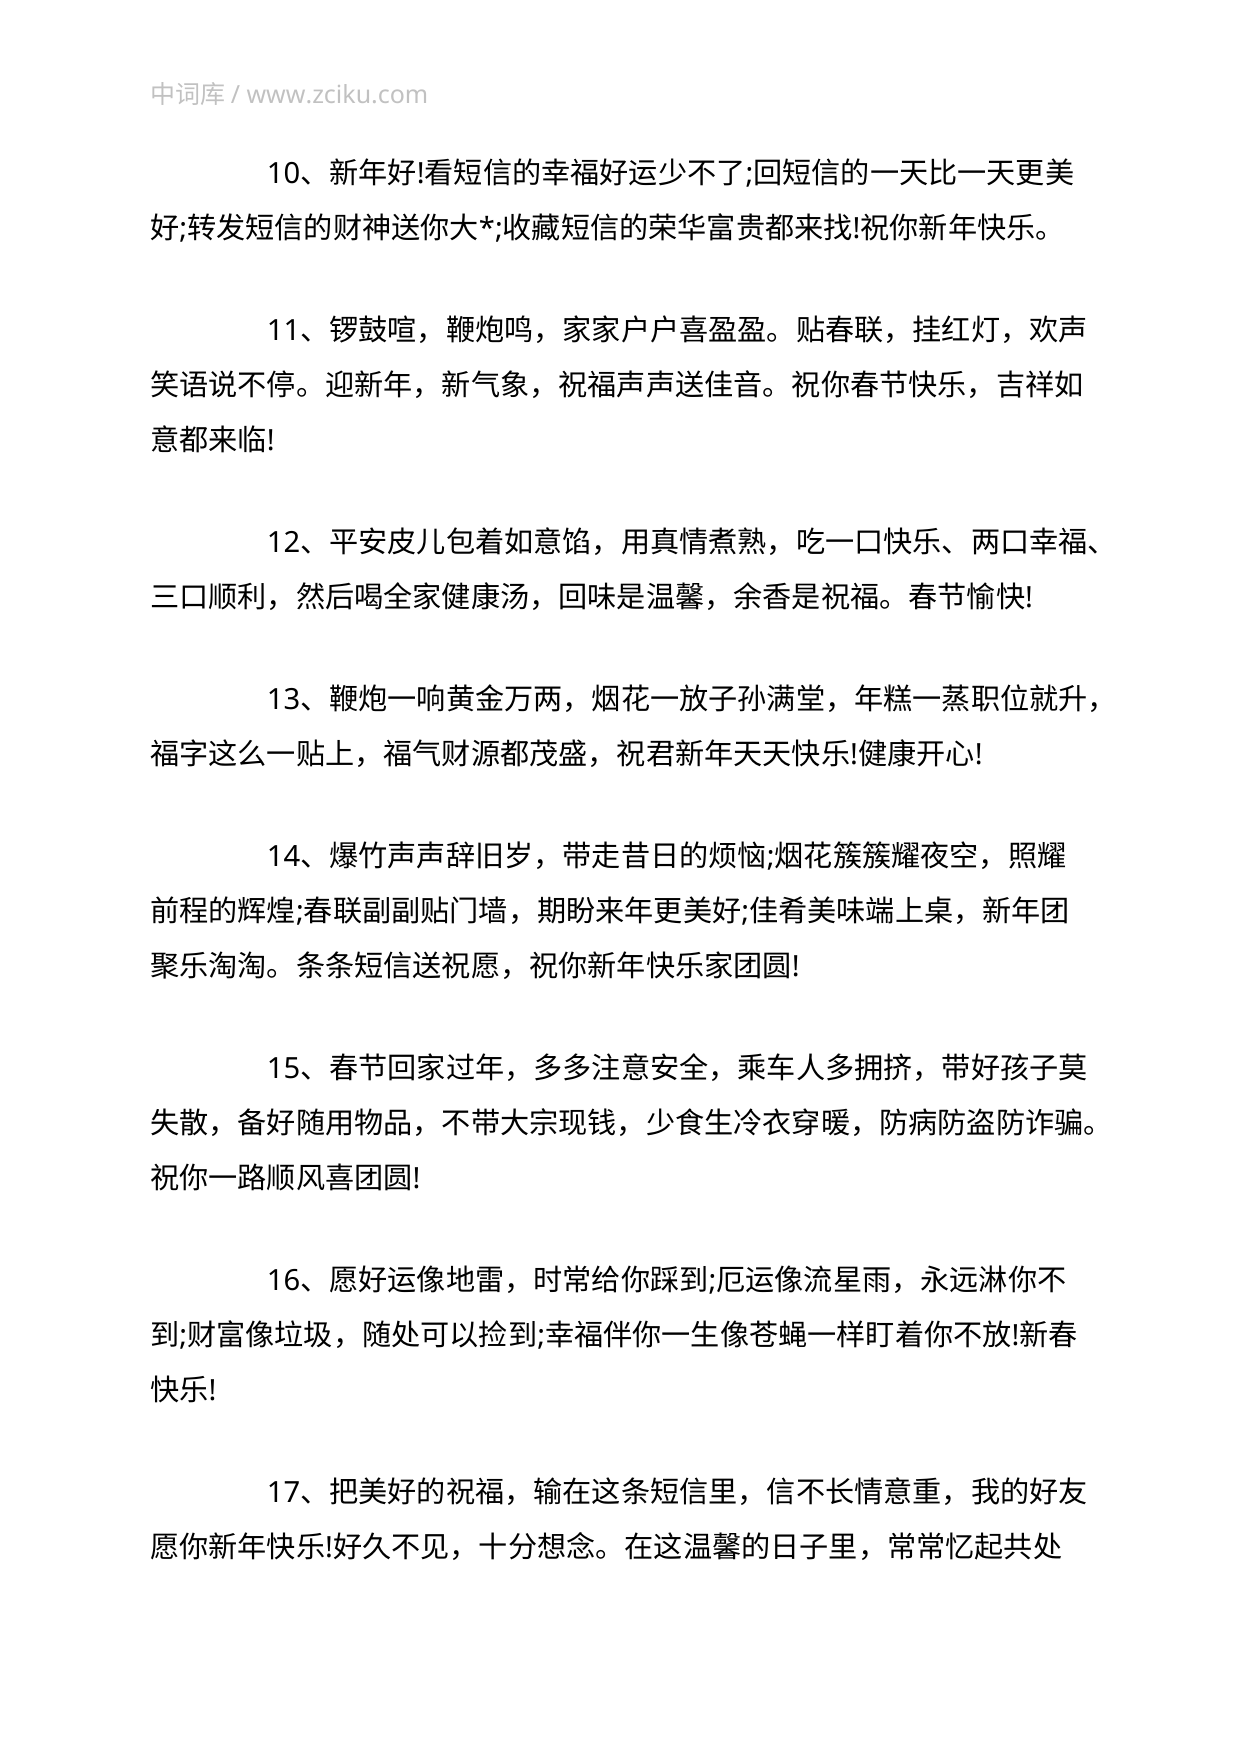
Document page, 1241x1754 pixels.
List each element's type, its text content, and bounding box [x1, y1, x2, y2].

text 14、爆竹声声辞旧岁，带走昔日的烦恼;烟花簇簇耀夜空，照耀前程的辉煌;春联副副贴门墙，期盼来年更美好;佳肴美味端上桌，新年团聚乐淘淘。条条短信送祝愿，祝你新年快乐家团圆! [150, 833, 1090, 985]
text 15、春节回家过年，多多注意安全，乘车人多拥挤，带好孩子莫失散，备好随用物品，不带大宗现钱，少食生冷衣穿暖，防病防盗防诈骗。祝你一路顺风喜团圆! [150, 1045, 1090, 1197]
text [150, 1469, 1090, 1566]
text 10、新年好!看短信的幸福好运少不了;回短信的一天比一天更美好;转发短信的财神送你大*;收藏短信的荣华富贵都来找!祝你新年快乐。 [150, 150, 1090, 247]
text 16、愿好运像地雷，时常给你踩到;厄运像流星雨，永远淋你不到;财富像垃圾，随处可以捡到;幸福伴你一生像苍蝇一样盯着你不放!新春快乐! [150, 1257, 1090, 1409]
text 12、平安皮儿包着如意馅，用真情煮熟，吃一口快乐、两口幸福、三口顺利，然后喝全家健康汤，回味是温馨，余香是祝福。春节愉快! [150, 519, 1090, 616]
text 13、鞭炮一响黄金万两，烟花一放子孙满堂，年糕一蒸职位就升，福字这么一贴上，福气财源都茂盛，祝君新年天天快乐!健康开心! [150, 676, 1090, 773]
text 11、锣鼓喧，鞭炮鸣，家家户户喜盈盈。贴春联，挂红灯，欢声笑语说不停。迎新年，新气象，祝福声声送佳音。祝你春节快乐，吉祥如意都来临! [150, 307, 1090, 459]
